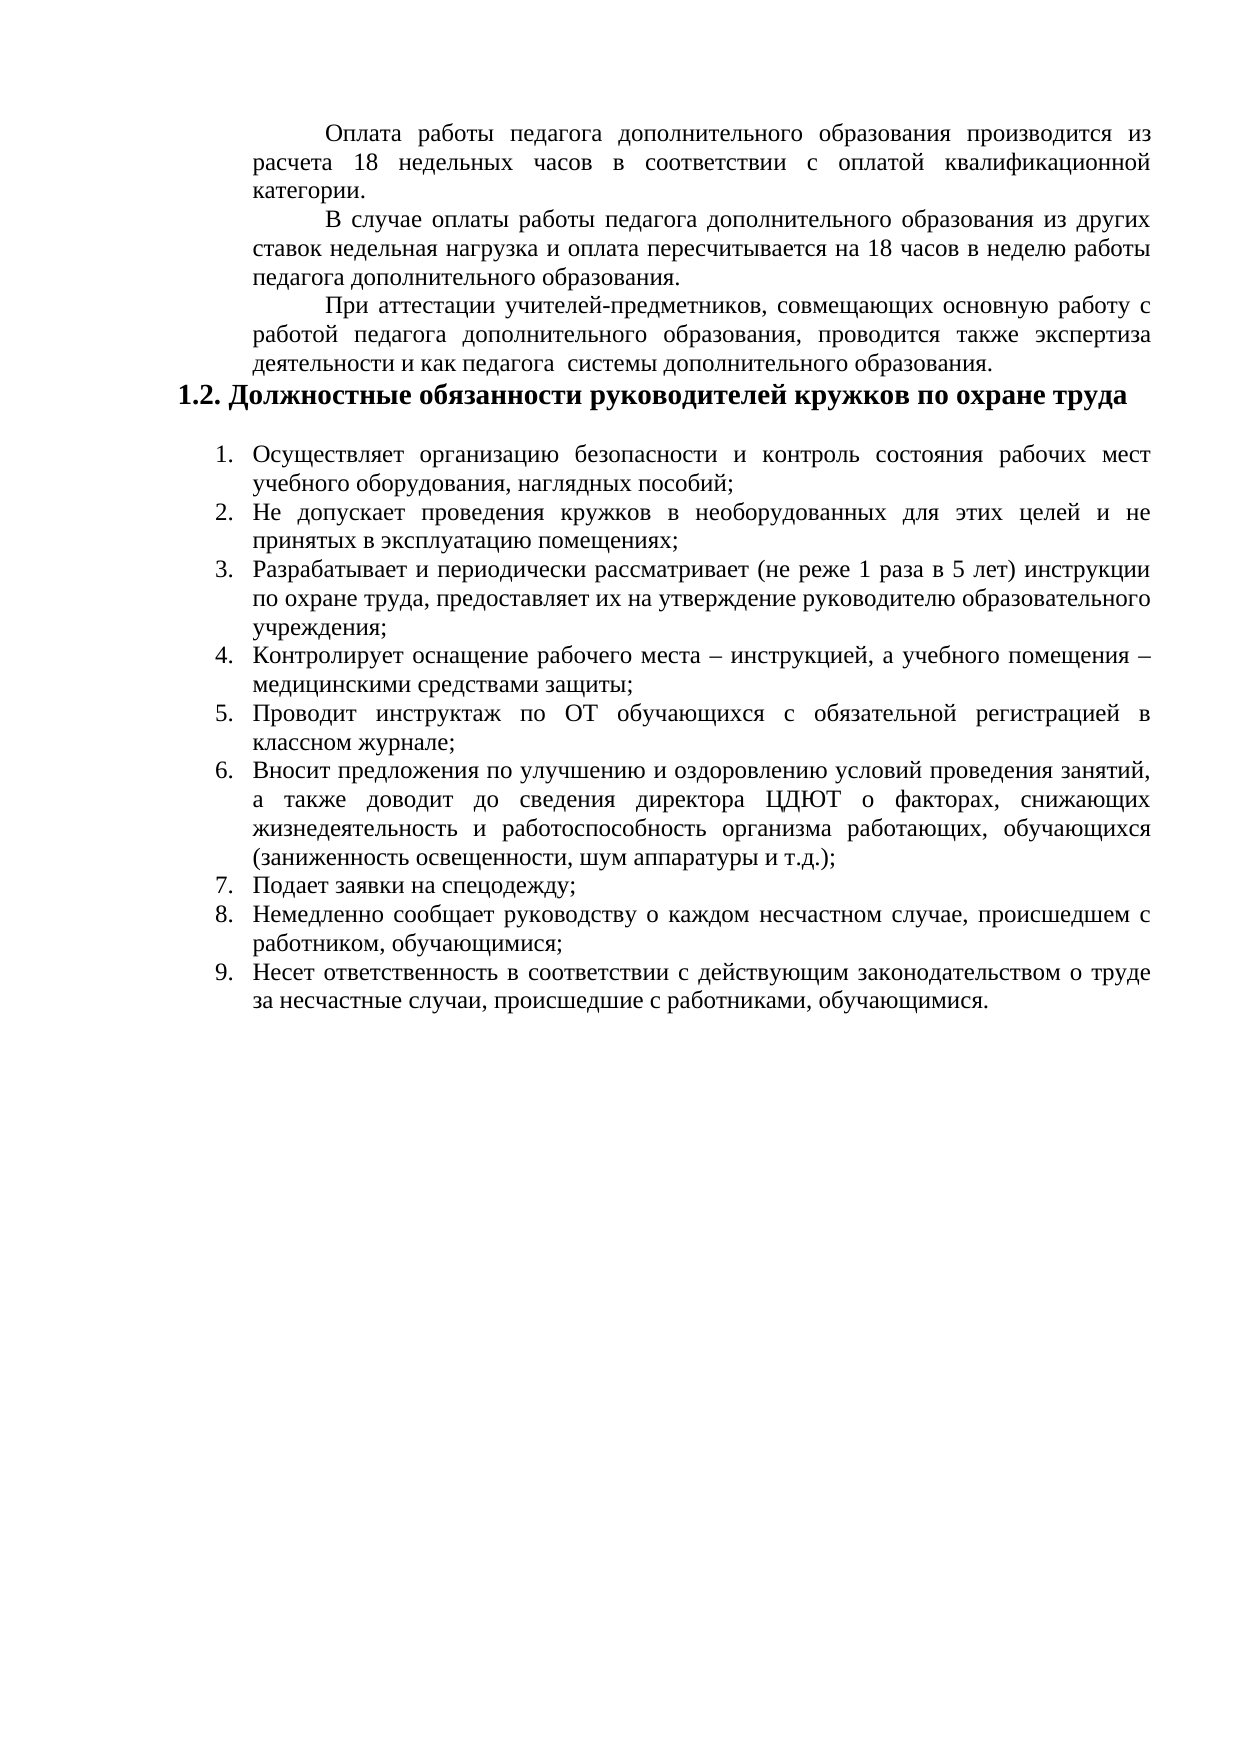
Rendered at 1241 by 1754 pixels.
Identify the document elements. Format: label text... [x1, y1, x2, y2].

list Разрабатывает и периодически рассматривает (не реже 1 раза в 5 лет) инструкции по охране труда, предоставляет их на утверждение руководителю образовательного учреждения; [215, 554, 1152, 640]
title 1.2. Должностные обязанности руководителей кружков по охране труда [177, 377, 1152, 410]
list В случае оплаты работы педагога дополнительного образования из других ставок недельная нагрузка и оплата пересчитывается на 18 часов в неделю работы педагога дополнительного образования. [252, 204, 1152, 291]
list Вносит предложения по улучшению и оздоровлению условий проведения занятий, а также доводит до сведения директора ЦДЮТ о факторах, снижающих жизнедеятельность и работоспособность организма работающих, обучающихся (заниженность освещенности, шум аппаратуры и т.д.); [215, 755, 1152, 870]
list Немедленно сообщает руководству о каждом несчастном случае, происшедшем с работником, обучающимися; [215, 899, 1152, 957]
list Не допускает проведения кружков в необорудованных для этих целей и не принятых в эксплуатацию помещениях; [215, 497, 1152, 554]
list Оплата работы педагога дополнительного образования производится из расчета 18 недельных часов в соответствии с оплатой квалификационной категории. [252, 118, 1152, 204]
list Несет ответственность в соответствии с действующим законодательством о труде за несчастные случаи, происшедшие с работниками, обучающимися. [215, 957, 1152, 1014]
list Проводит инструктаж по ОТ обучающихся с обязательной регистрацией в классном журнале; [215, 698, 1152, 755]
list Осуществляет организацию безопасности и контроль состояния рабочих мест учебного оборудования, наглядных пособий; [215, 439, 1152, 497]
list Контролирует оснащение рабочего места – инструкцией, а учебного помещения – медицинскими средствами защиты; [215, 640, 1152, 698]
list Подает заявки на спецодежду; [215, 870, 1152, 899]
list При аттестации учителей-предметников, совмещающих основную работу с работой педагога дополнительного образования, проводится также экспертиза деятельности и как педагога системы дополнительного образования. [252, 291, 1152, 377]
